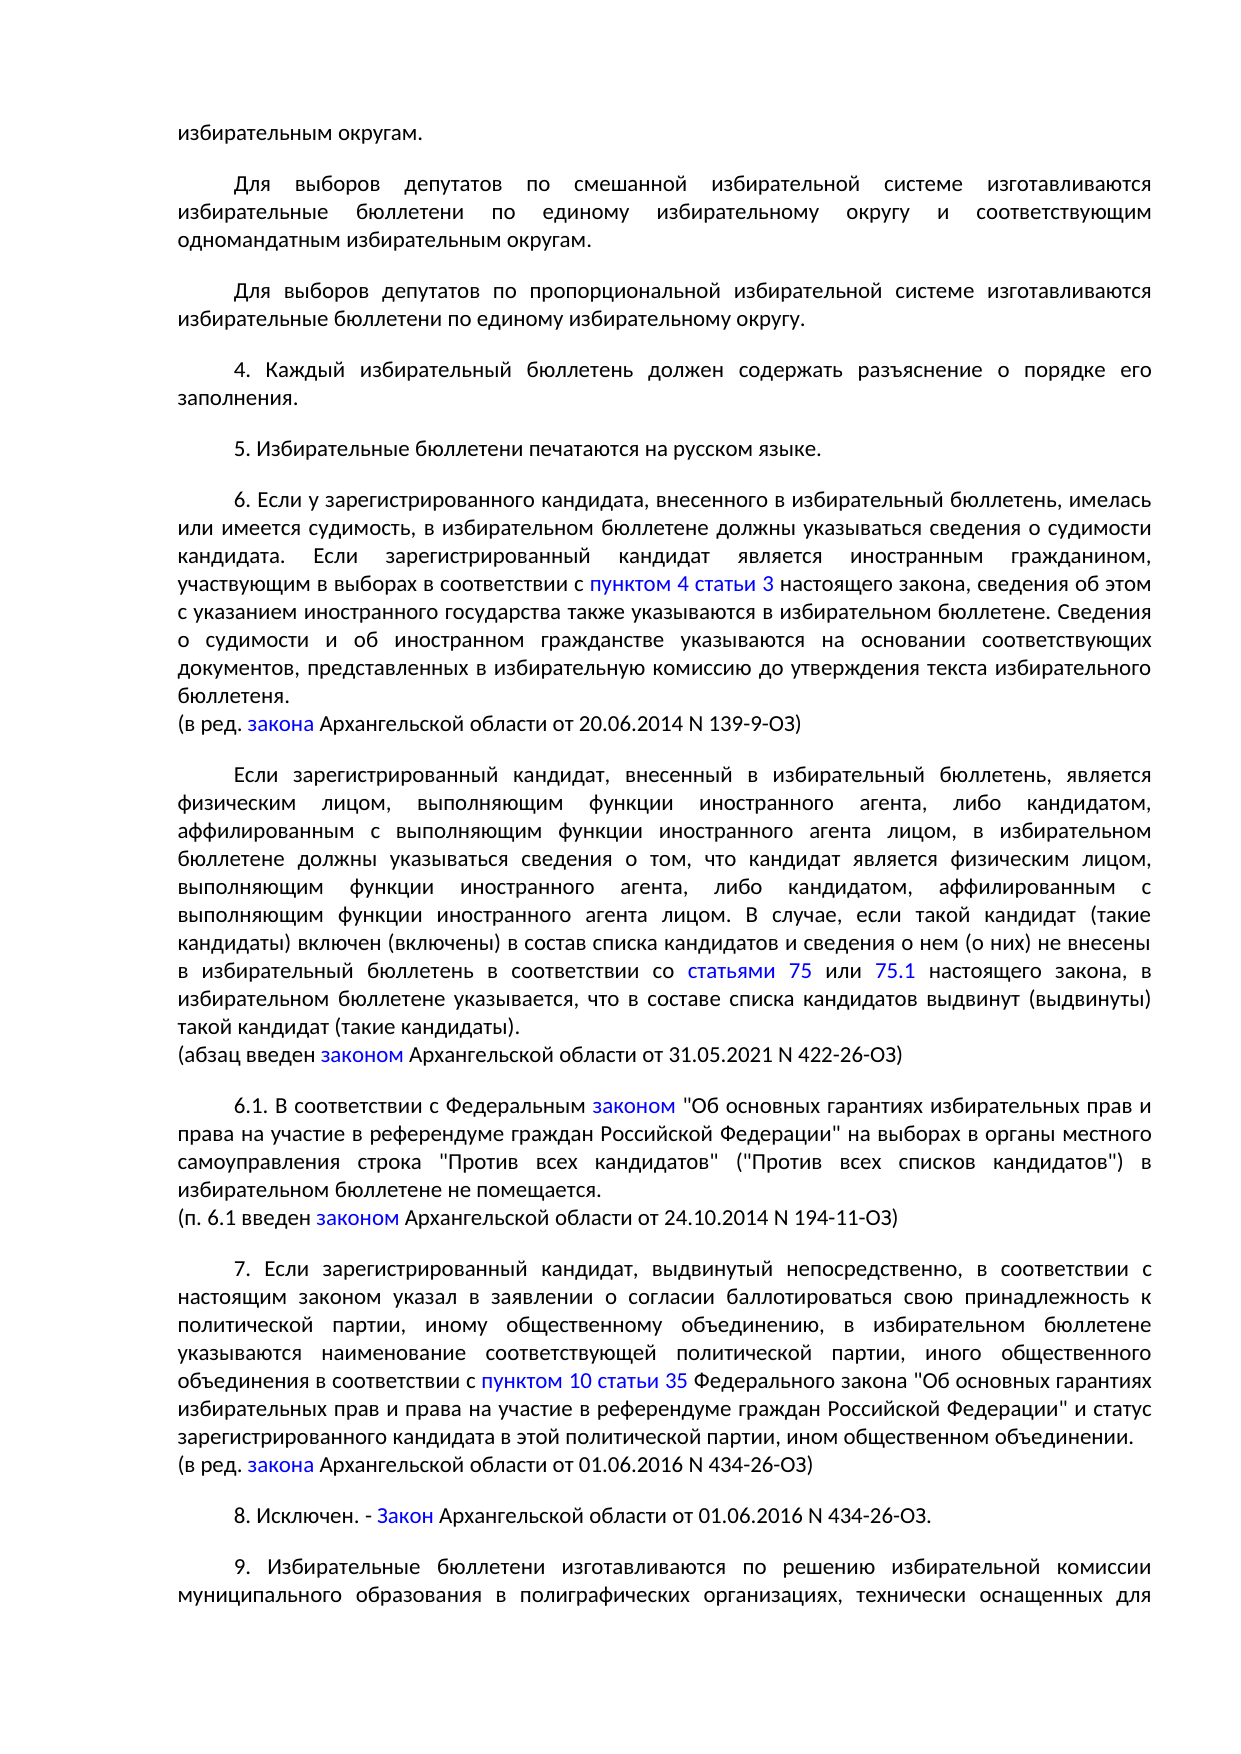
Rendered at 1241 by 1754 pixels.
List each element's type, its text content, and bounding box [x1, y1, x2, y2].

text (в ред. закона Архангельской области от 20.06.2014 N 139-9-ОЗ) [177, 709, 1152, 737]
text 7. Если зарегистрированный кандидат, выдвинутый непосредственно, в соответствии с настоящим законом указал в заявлении о согласии баллотироваться свою принадлежность к политической партии, иному общественному объединению, в избирательном бюллетене указываются наименование соответствующей политической партии, иного общественного объединения в соответствии с пунктом 10 статьи 35 Федерального закона "Об основных гарантиях избирательных прав и права на участие в референдуме граждан Российской Федерации" и статус зарегистрированного кандидата в этой политической партии, ином общественном объединении. [177, 1254, 1152, 1450]
text (абзац введен законом Архангельской области от 31.05.2021 N 422-26-ОЗ) [177, 1040, 1152, 1068]
text 5. Избирательные бюллетени печатаются на русском языке. [177, 434, 1152, 462]
text (в ред. закона Архангельской области от 01.06.2016 N 434-26-ОЗ) [177, 1450, 1152, 1478]
text 8. Исключен. - Закон Архангельской области от 01.06.2016 N 434-26-ОЗ. [177, 1501, 1152, 1529]
text (п. 6.1 введен законом Архангельской области от 24.10.2014 N 194-11-ОЗ) [177, 1203, 1152, 1231]
text 6. Если у зарегистрированного кандидата, внесенного в избирательный бюллетень, имелась или имеется судимость, в избирательном бюллетене должны указываться сведения о судимости кандидата. Если зарегистрированный кандидат является иностранным гражданином, участвующим в выборах в соответствии с пунктом 4 статьи 3 настоящего закона, сведения об этом с указанием иностранного государства также указываются в избирательном бюллетене. Сведения о судимости и об иностранном гражданстве указываются на основании соответствующих документов, представленных в избирательную комиссию до утверждения текста избирательного бюллетеня. [177, 485, 1152, 709]
text 6.1. В соответствии с Федеральным законом "Об основных гарантиях избирательных прав и права на участие в референдуме граждан Российской Федерации" на выборах в органы местного самоуправления строка "Против всех кандидатов" ("Против всех списков кандидатов") в избирательном бюллетене не помещается. [177, 1091, 1152, 1203]
text Для выборов депутатов по смешанной избирательной системе изготавливаются избирательные бюллетени по единому избирательному округу и соответствующим одномандатным избирательным округам. [177, 169, 1152, 253]
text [177, 1552, 1152, 1608]
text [177, 118, 1152, 146]
text Для выборов депутатов по пропорциональной избирательной системе изготавливаются избирательные бюллетени по единому избирательному округу. [177, 276, 1152, 332]
text Если зарегистрированный кандидат, внесенный в избирательный бюллетень, является физическим лицом, выполняющим функции иностранного агента, либо кандидатом, аффилированным с выполняющим функции иностранного агента лицом, в избирательном бюллетене должны указываться сведения о том, что кандидат является физическим лицом, выполняющим функции иностранного агента, либо кандидатом, аффилированным с выполняющим функции иностранного агента лицом. В случае, если такой кандидат (такие кандидаты) включен (включены) в состав списка кандидатов и сведения о нем (о них) не внесены в избирательный бюллетень в соответствии со статьями 75 или 75.1 настоящего закона, в избирательном бюллетене указывается, что в составе списка кандидатов выдвинут (выдвинуты) такой кандидат (такие кандидаты). [177, 760, 1152, 1040]
text 4. Каждый избирательный бюллетень должен содержать разъяснение о порядке его заполнения. [177, 355, 1152, 411]
